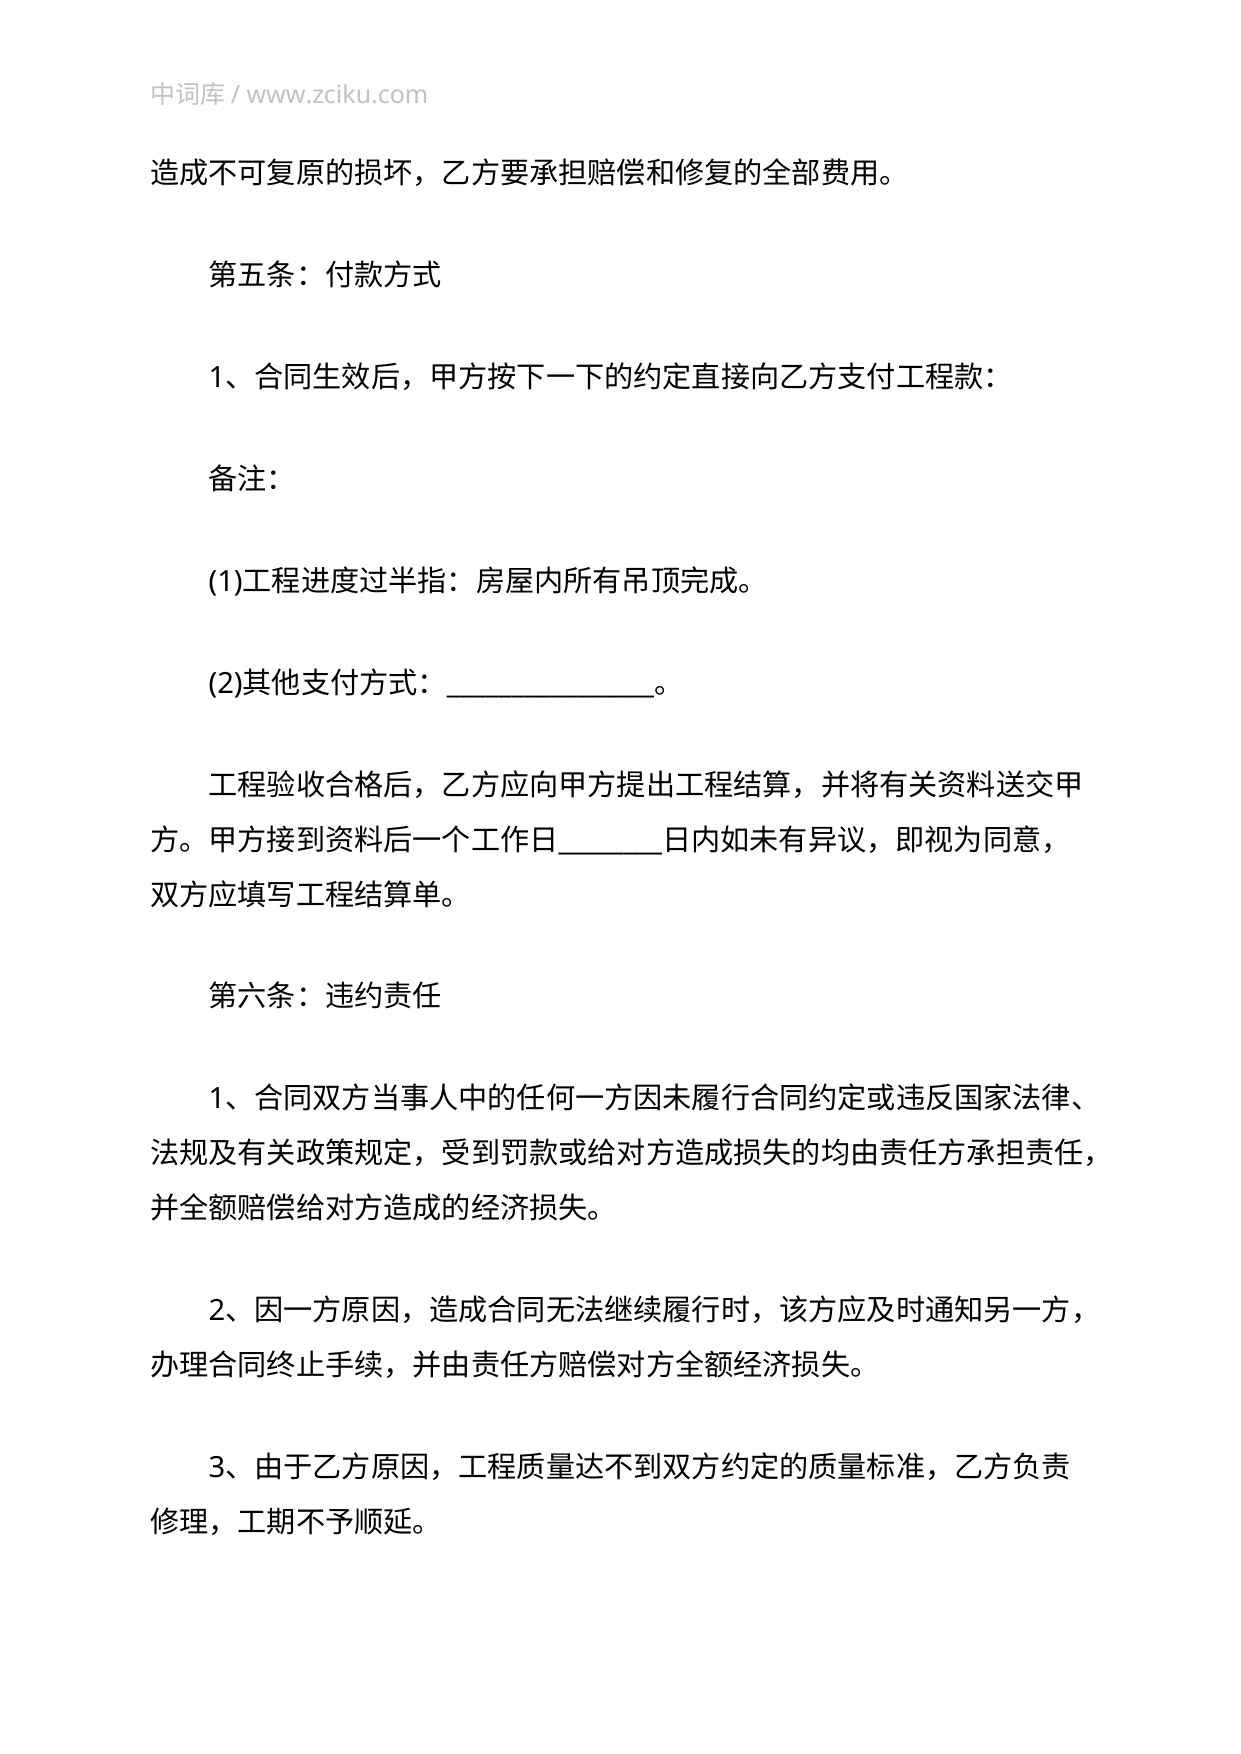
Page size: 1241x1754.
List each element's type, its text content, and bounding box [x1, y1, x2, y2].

text 2、因一方原因，造成合同无法继续履行时，该方应及时通知另一方，办理合同终止手续，并由责任方赔偿对方全额经济损失。 [150, 1286, 1090, 1384]
text 备注： [150, 456, 1090, 498]
text (2)其他支付方式：________________。 [150, 659, 1090, 702]
text (1)工程进度过半指：房屋内所有吊顶完成。 [150, 557, 1090, 600]
text 3、由于乙方原因，工程质量达不到双方约定的质量标准，乙方负责修理，工期不予顺延。 [150, 1443, 1090, 1540]
text 工程验收合格后，乙方应向甲方提出工程结算，并将有关资料送交甲方。甲方接到资料后一个工作日________日内如未有异议，即视为同意，双方应填写工程结算单。 [150, 761, 1090, 913]
text 1、合同生效后，甲方按下一下的约定直接向乙方支付工程款： [150, 353, 1090, 396]
text 第六条：违约责任 [150, 973, 1090, 1015]
text 1、合同双方当事人中的任何一方因未履行合同约定或违反国家法律、法规及有关政策规定，受到罚款或给对方造成损失的均由责任方承担责任，并全额赔偿给对方造成的经济损失。 [150, 1075, 1090, 1227]
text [150, 150, 1090, 192]
text 第五条：付款方式 [150, 252, 1090, 294]
